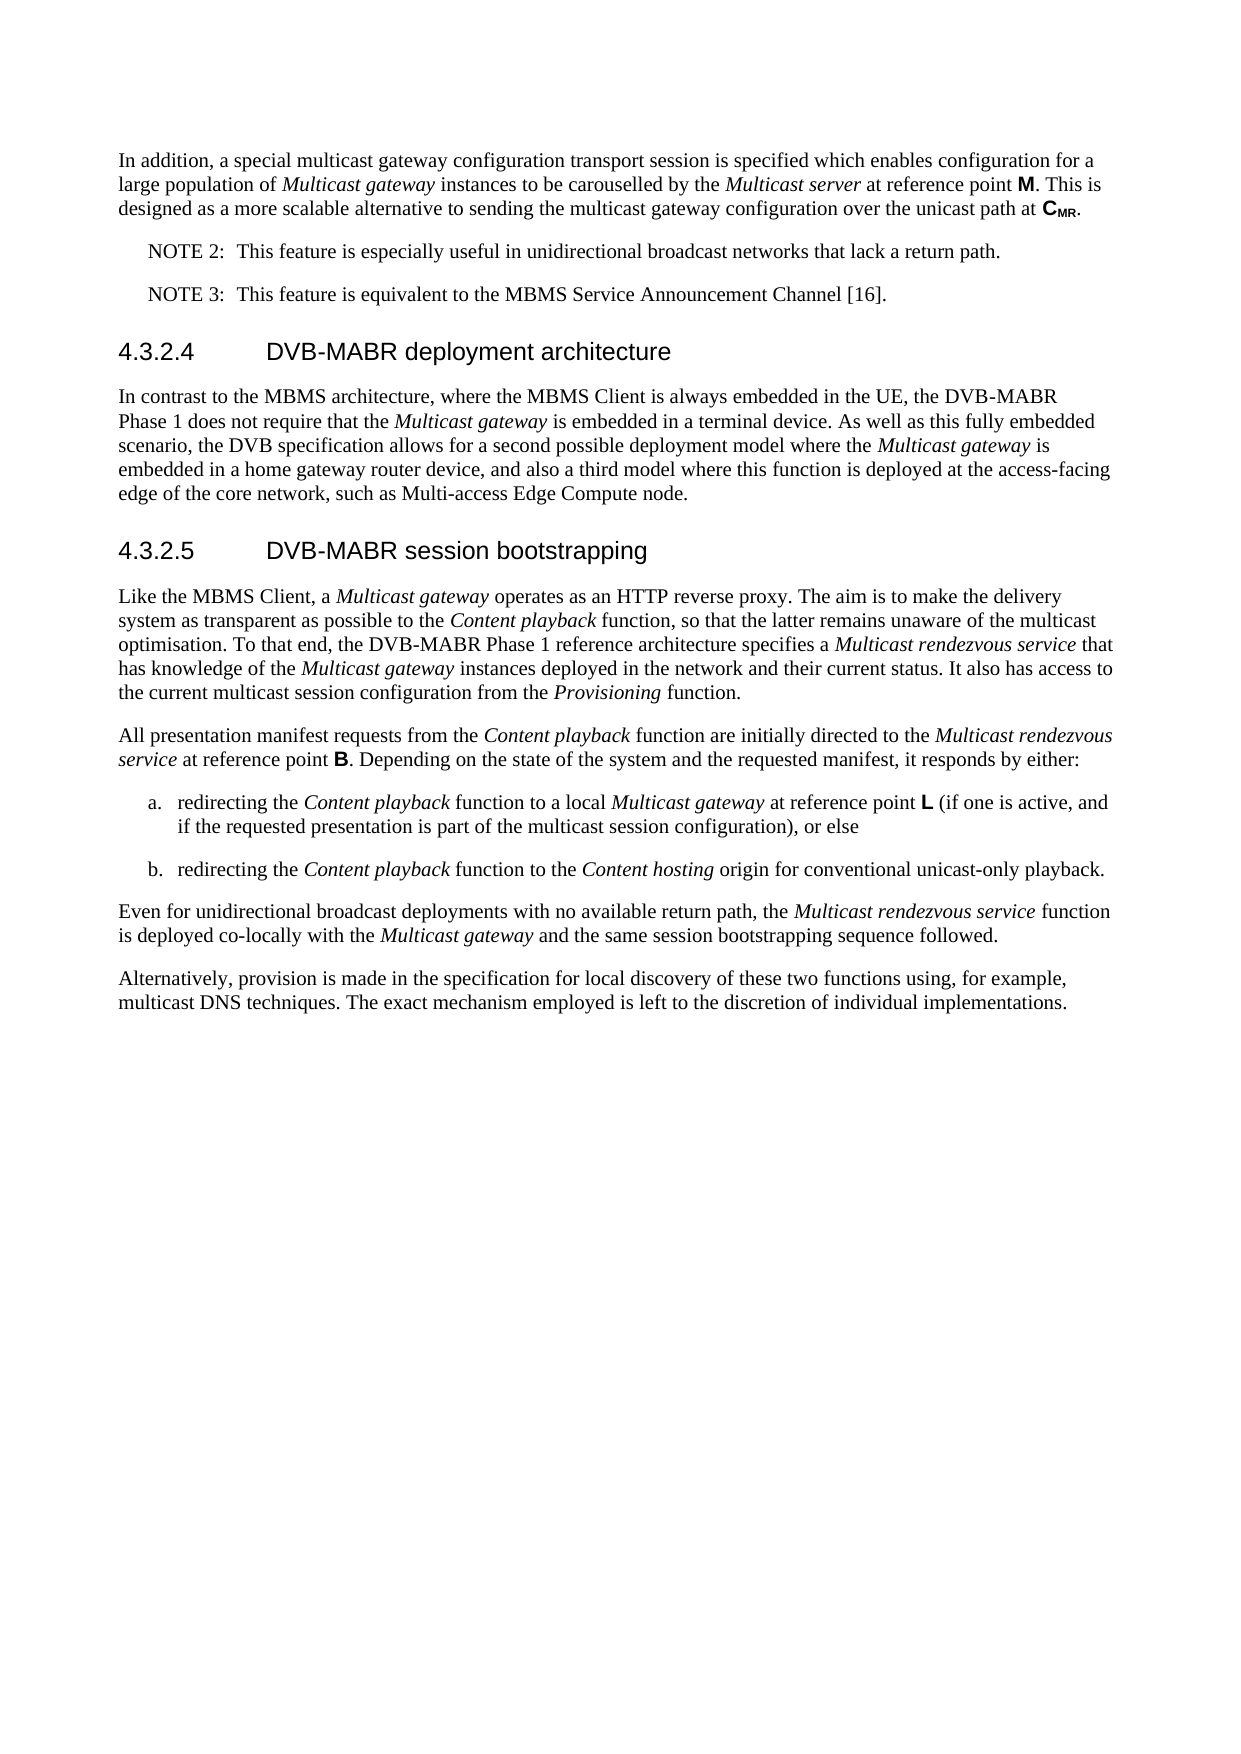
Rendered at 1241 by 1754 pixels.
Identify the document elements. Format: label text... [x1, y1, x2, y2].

text NOTE 2: This feature is especially useful in unidirectional broadcast networks that lack a return path. [148, 239, 1122, 263]
text Like the MBMS Client, a Multicast gateway operates as an HTTP reverse proxy. The aim is to make the delivery system as transparent as possible to the Content playback function, so that the latter remains unaware of the multicast optimisation. To that end, the DVB-MABR Phase 1 reference architecture specifies a Multicast rendezvous service that has knowledge of the Multicast gateway instances deployed in the network and their current status. It also has access to the current multicast session configuration from the Provisioning function. [118, 583, 1122, 704]
subtitle 4.3.2.4 DVB-MABR deployment architecture [118, 337, 1122, 366]
text a. redirecting the Content playback function to a local Multicast gateway at reference point L (if one is active, and if the requested presentation is part of the multicast session configuration), or else [148, 789, 1122, 838]
text In addition, a special multicast gateway configuration transport session is specified which enables configuration for a large population of Multicast gateway instances to be carouselled by the Multicast server at reference point M. This is designed as a more scalable alternative to sending the multicast gateway configuration over the unicast path at CMR. [118, 148, 1122, 220]
text Even for unidirectional broadcast deployments with no available return path, the Multicast rendezvous service function is deployed co-locally with the Multicast gateway and the same session bootstrapping sequence followed. [118, 899, 1122, 947]
text Alternatively, provision is made in the specification for local discovery of these two functions using, for example, multicast DNS techniques. The exact mechanism employed is left to the discretion of individual implementations. [118, 966, 1122, 1014]
subtitle 4.3.2.5 DVB-MABR session bootstrapping [118, 536, 1122, 565]
text NOTE 3: This feature is equivalent to the MBMS Service Announcement Channel [16]. [148, 282, 1122, 306]
text b. redirecting the Content playback function to the Content hosting origin for conventional unicast-only playback. [148, 857, 1122, 881]
text In contrast to the MBMS architecture, where the MBMS Client is always embedded in the UE, the DVB-MABR Phase 1 does not require that the Multicast gateway is embedded in a terminal device. As well as this fully embedded scenario, the DVB specification allows for a second possible deployment model where the Multicast gateway is embedded in a home gateway router device, and also a third model where this function is deployed at the access-facing edge of the core network, such as Multi-access Edge Compute node. [118, 384, 1122, 505]
text All presentation manifest requests from the Content playback function are initially directed to the Multicast rendezvous service at reference point B. Depending on the state of the system and the requested manifest, it responds by either: [118, 723, 1122, 771]
